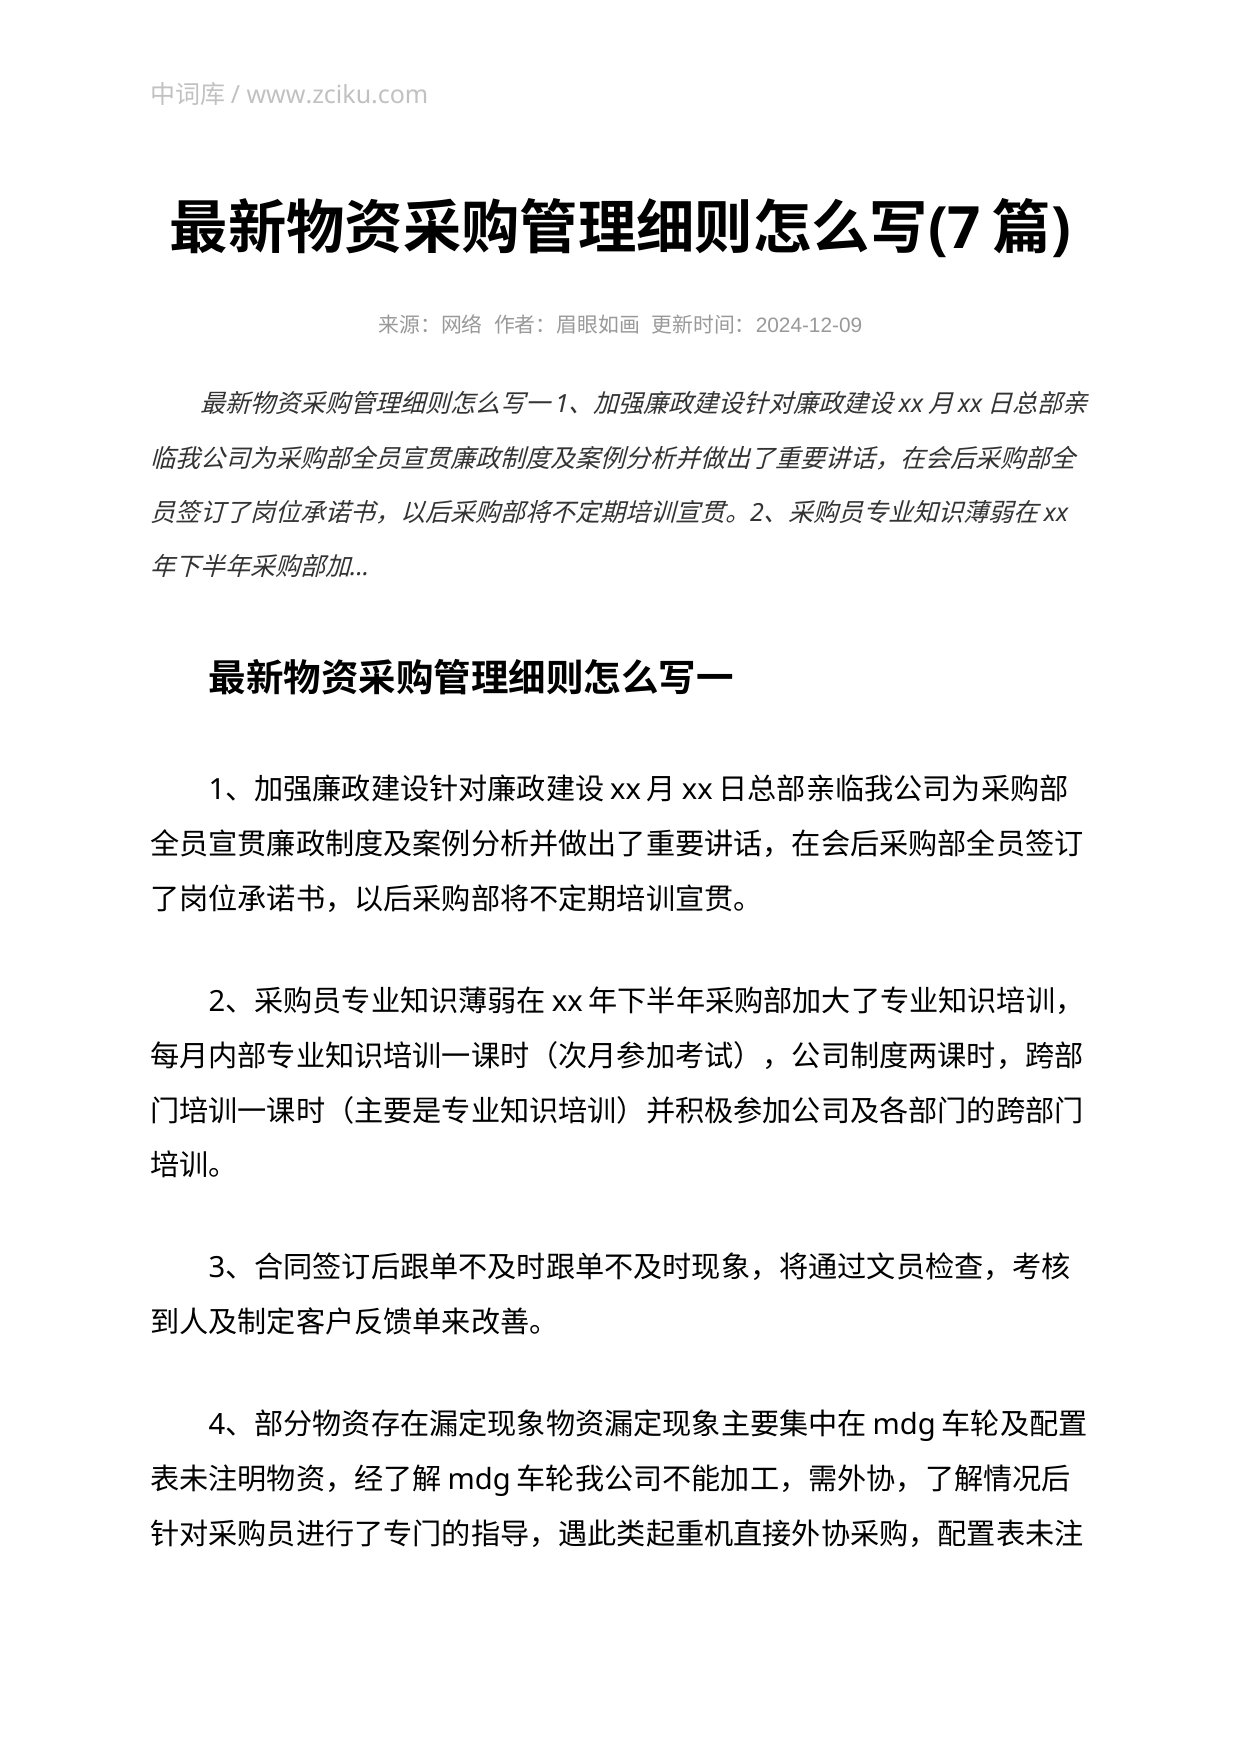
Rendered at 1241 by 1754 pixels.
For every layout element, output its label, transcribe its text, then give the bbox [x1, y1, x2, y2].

text 最新物资采购管理细则怎么写一1、加强廉政建设针对廉政建设xx月xx日总部亲临我公司为采购部全员宣贯廉政制度及案例分析并做出了重要讲话，在会后采购部全员签订了岗位承诺书，以后采购部将不定期培训宣贯。2、采购员专业知识薄弱在xx年下半年采购部加... [150, 384, 1090, 583]
text 来源：网络 作者：眉眼如画 更新时间：2024-12-09 [150, 313, 1090, 337]
text 2、采购员专业知识薄弱在xx年下半年采购部加大了专业知识培训，每月内部专业知识培训一课时（次月参加考试），公司制度两课时，跨部门培训一课时（主要是专业知识培训）并积极参加公司及各部门的跨部门培训。 [150, 977, 1090, 1184]
text 1、加强廉政建设针对廉政建设xx月xx日总部亲临我公司为采购部全员宣贯廉政制度及案例分析并做出了重要讲话，在会后采购部全员签订了岗位承诺书，以后采购部将不定期培训宣贯。 [150, 766, 1090, 918]
text 最新物资采购管理细则怎么写一 [150, 648, 1090, 702]
subtitle 最新物资采购管理细则怎么写(7篇) [150, 181, 1090, 266]
text 3、合同签订后跟单不及时跟单不及时现象，将通过文员检查，考核到人及制定客户反馈单来改善。 [150, 1244, 1090, 1341]
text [150, 1401, 1090, 1553]
